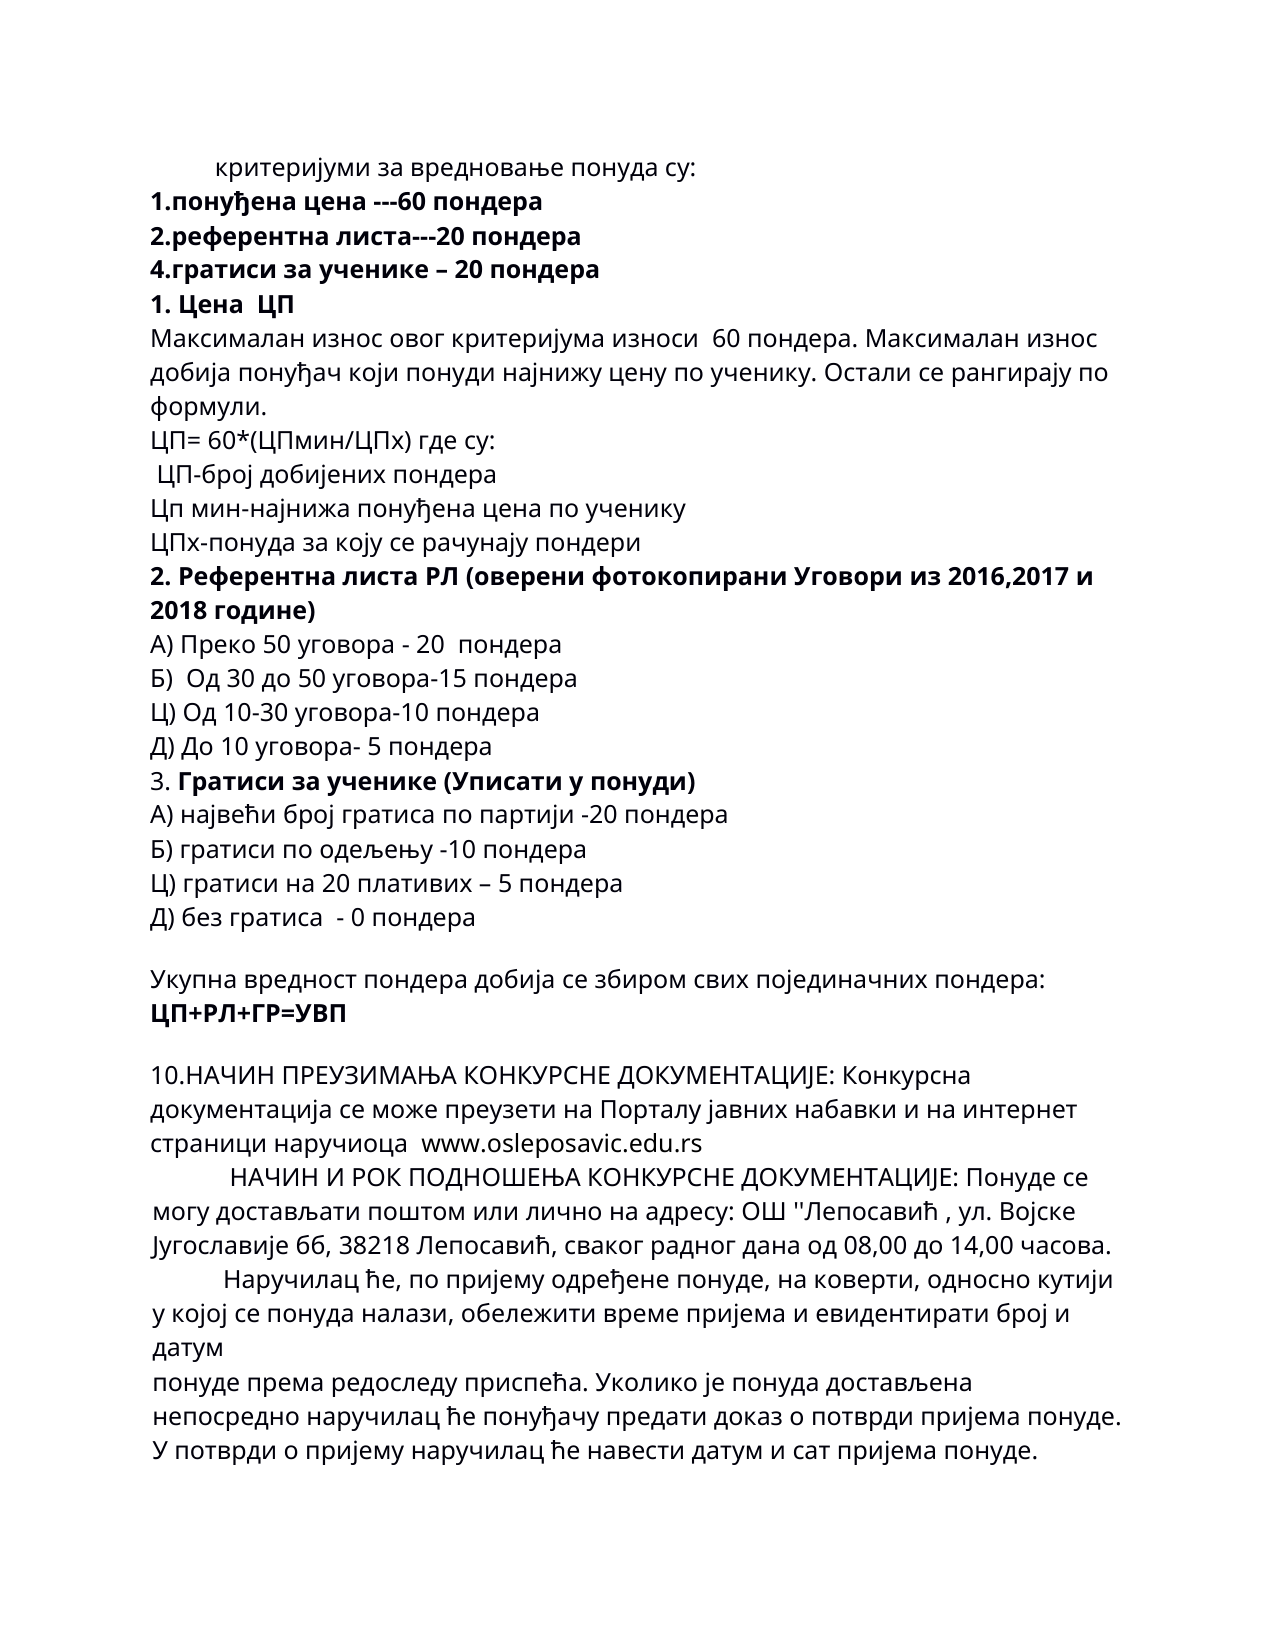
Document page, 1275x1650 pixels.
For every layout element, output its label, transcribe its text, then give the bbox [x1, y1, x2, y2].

text Ц) Од 10-30 уговора-10 пондера [150, 695, 1125, 729]
text Б) гратиси по одељењу -10 пондера [150, 831, 1125, 865]
text 10.НАЧИН ПРЕУЗИМАЊА КОНКУРСНЕ ДОКУМЕНТАЦИЈЕ: Конкурсна документација се може преузети на Порталу јавних набавки и на интернет страници наручиоца www.oHYPERLINK "http://www.ossutjeska3@open/"sleposavic.edu.rs [150, 1058, 1125, 1160]
text Цп мин-најнижа понуђена цена по ученику [150, 491, 1125, 525]
text ЦП-број добијених пондера [150, 457, 1125, 491]
text 4.гратиси за ученике – 20 пондера [150, 252, 1125, 286]
text Д) До 10 уговора- 5 пондера [150, 729, 1125, 763]
text Д) без гратиса - 0 пондера [150, 899, 1125, 933]
text Ц) гратиси на 20 плативих – 5 пондера [150, 865, 1125, 899]
text А) највећи број гратиса по партији -20 пондера [150, 797, 1125, 831]
text 2. Референтна листа РЛ (оверени фотокопирани Уговори из 2016,2017 и 2018 године) [150, 559, 1125, 627]
text понуде према редоследу приспећа. Уколико је понуда достављена непосредно наручилац ће понуђачу предати доказ о потврди пријема понуде. У потврди о пријему наручилац ће навести датум и сат пријема понуде. [152, 1364, 1125, 1466]
text ЦП= 60*(ЦПмин/ЦПх) где су: [150, 422, 1125, 457]
text 1. Цена ЦП [150, 286, 1125, 320]
text Максималан износ овог критеријума износи 60 пондера. Максималан износ добија понуђач који понуди најнижу цену по ученику. Остали се рангирају по формули. [150, 320, 1125, 422]
text 1.понуђена цена ---60 пондера [150, 184, 1125, 218]
text 2.референтна листа---20 пондера [150, 218, 1125, 252]
text ЦП+РЛ+ГР=УВП [150, 996, 1125, 1029]
text Наручилац ће, по пријему одређене понуде, на коверти, односно кутији у којој се понуда налази, обележити време пријема и евидентирати број и датум [152, 1262, 1125, 1364]
text ЦПх-понуда за коју се рачунају пондери [150, 525, 1125, 559]
text 3. Гратиси за ученике (Уписати у понуди) [150, 763, 1125, 797]
text критеријуми за вредновање понуда су: [150, 150, 1125, 184]
text А) Преко 50 уговора - 20 пондера [150, 627, 1125, 661]
text Б) Од 30 до 50 уговора-15 пондера [150, 661, 1125, 695]
text Укупна вредност пондера добија се збиром свих појединачних пондера: [150, 961, 1125, 996]
text НАЧИН И РОК ПОДНОШЕЊА КОНКУРСНЕ ДОКУМЕНТАЦИЈЕ: Понуде се могу достављати поштом или лично на адресу: ОШ ''Лепосавић , ул. Војске Југославије бб, 38218 Лепосавић, сваког радног дана од 08,00 до 14,00 часова. [152, 1160, 1125, 1262]
